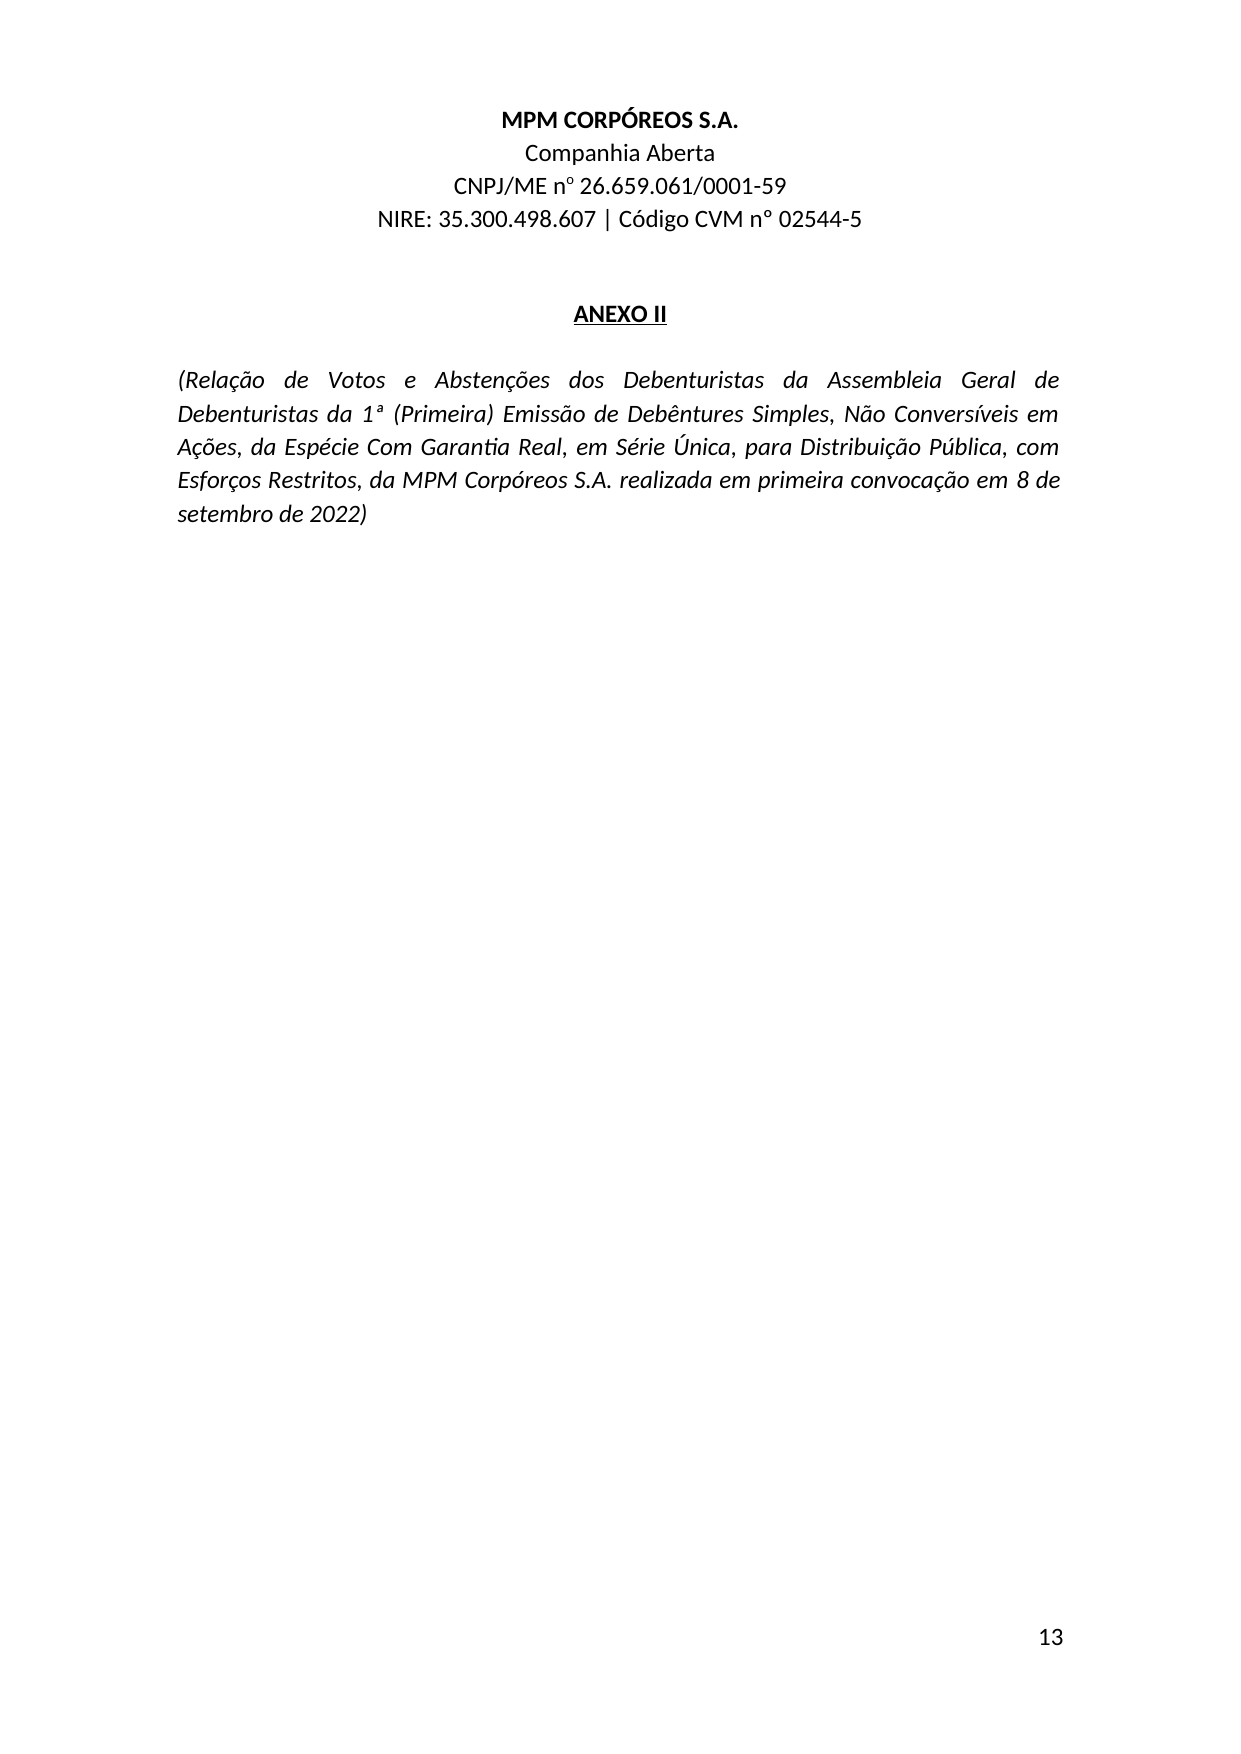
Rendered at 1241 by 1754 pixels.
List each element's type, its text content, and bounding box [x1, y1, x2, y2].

text ANEXO II [177, 295, 1063, 329]
text (Relação de Votos e Abstenções dos Debenturistas da Assembleia Geral de Debenturistas da 1ª (Primeira) Emissão de Debêntures Simples, Não Conversíveis em Ações, da Espécie Com Garantia Real, em Série Única, para Distribuição Pública, com Esforços Restritos, da MPM Corpóreos S.A. realizada em primeira convocação em 8 de setembro de 2022) [177, 362, 1063, 529]
